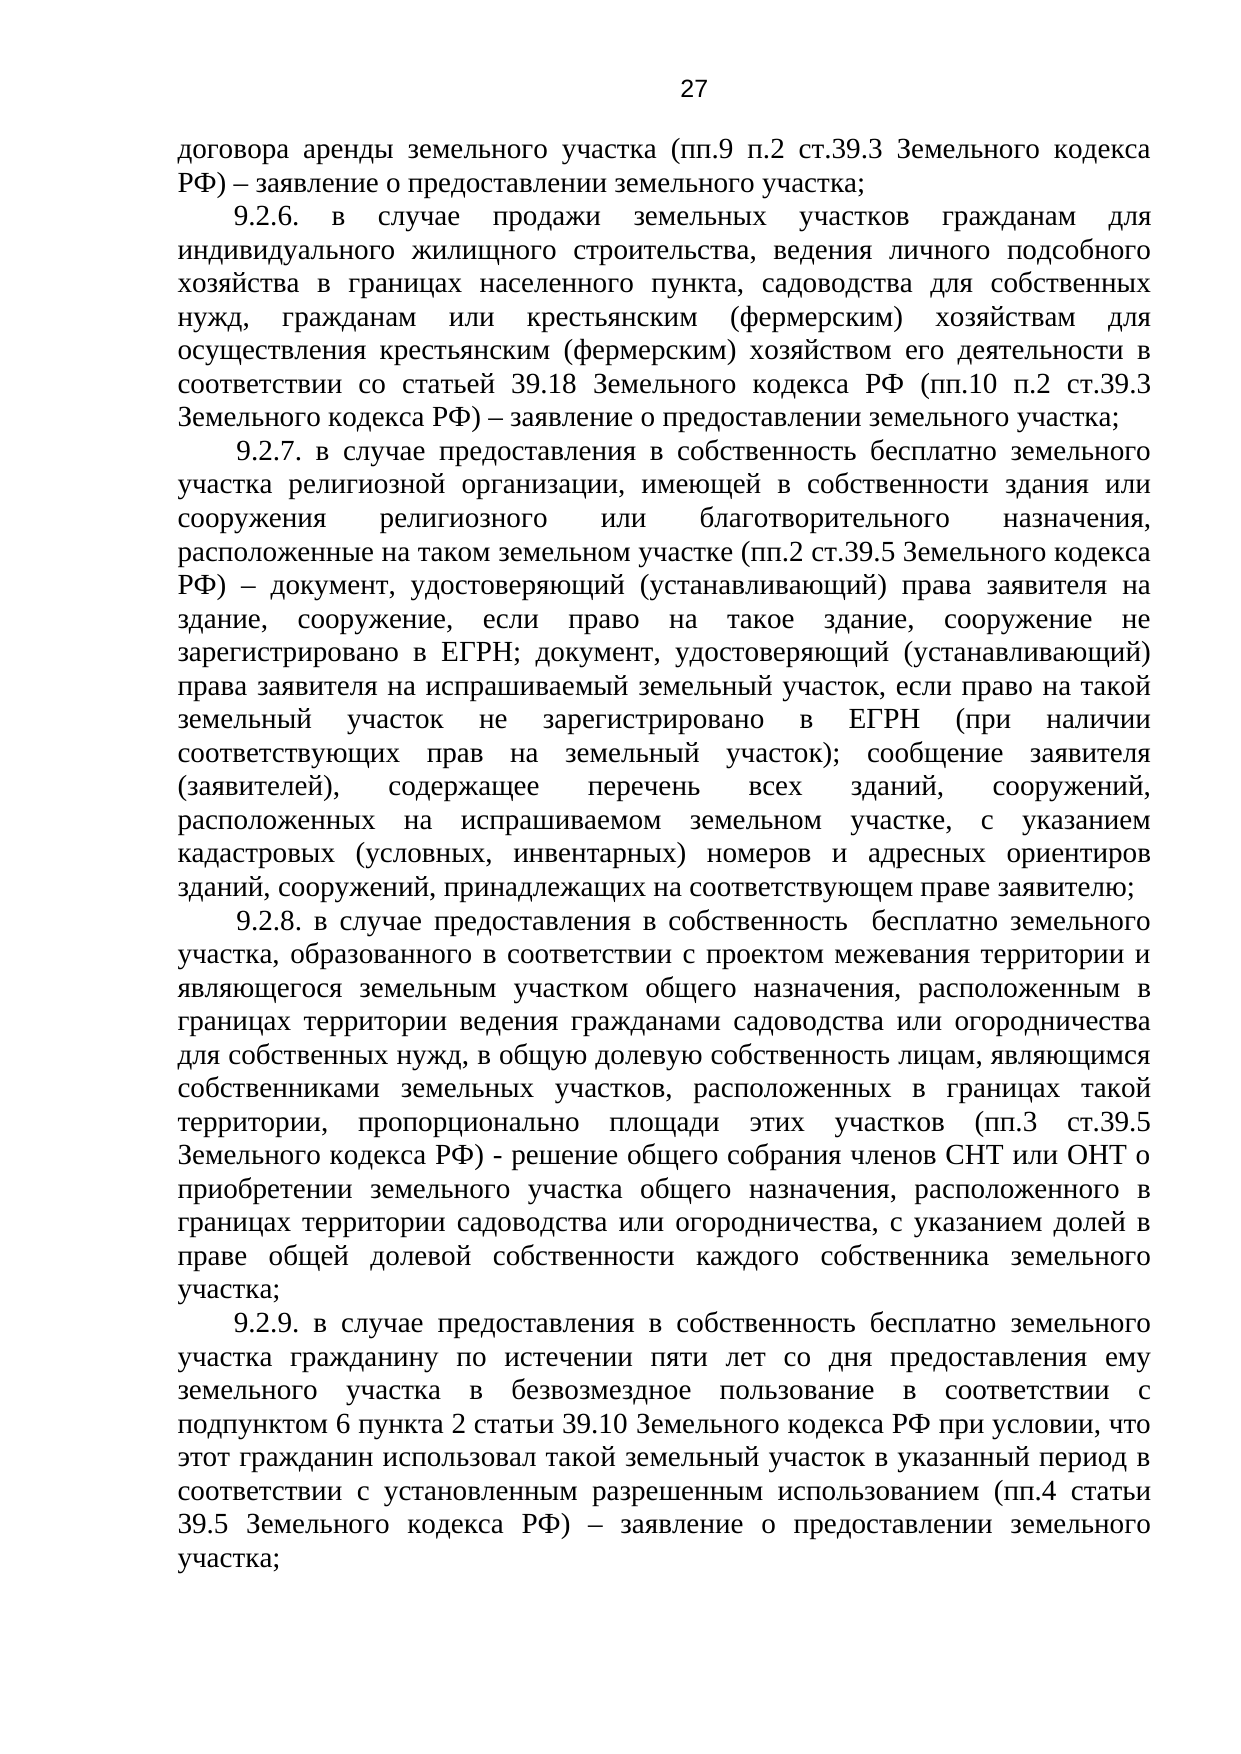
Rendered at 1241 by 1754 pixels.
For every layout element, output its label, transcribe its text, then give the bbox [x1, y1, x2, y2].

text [177, 131, 1152, 198]
text 9.2.9. в случае предоставления в собственность бесплатно земельного участка гражданину по истечении пяти лет со дня предоставления ему земельного участка в безвозмездное пользование в соответствии с подпунктом 6 пункта 2 статьи 39.10 Земельного кодекса РФ при условии, что этот гражданин использовал такой земельный участок в указанный период в соответствии с установленным разрешенным использованием (пп.4 статьи 39.5 Земельного кодекса РФ) – заявление о предоставлении земельного участка; [177, 1305, 1152, 1573]
text 9.2.6. в случае продажи земельных участков гражданам для индивидуального жилищного строительства, ведения личного подсобного хозяйства в границах населенного пункта, садоводства для собственных нужд, гражданам или крестьянским (фермерским) хозяйствам для осуществления крестьянским (фермерским) хозяйством его деятельности в соответствии со статьей 39.18 Земельного кодекса РФ (пп.10 п.2 ст.39.3 Земельного кодекса РФ) – заявление о предоставлении земельного участка; [177, 198, 1152, 433]
text 9.2.7. в случае предоставления в собственность бесплатно земельного участка религиозной организации, имеющей в собственности здания или сооружения религиозного или благотворительного назначения, расположенные на таком земельном участке (пп.2 ст.39.5 Земельного кодекса РФ) – документ, удостоверяющий (устанавливающий) права заявителя на здание, сооружение, если право на такое здание, сооружение не зарегистрировано в ЕГРН; документ, удостоверяющий (устанавливающий) права заявителя на испрашиваемый земельный участок, если право на такой земельный участок не зарегистрировано в ЕГРН (при наличии соответствующих прав на земельный участок); сообщение заявителя (заявителей), содержащее перечень всех зданий, сооружений, расположенных на испрашиваемом земельном участке, с указанием кадастровых (условных, инвентарных) номеров и адресных ориентиров зданий, сооружений, принадлежащих на соответствующем праве заявителю; [177, 433, 1152, 903]
text 9.2.8. в случае предоставления в собственность бесплатно земельного участка, образованного в соответствии с проектом межевания территории и являющегося земельным участком общего назначения, расположенным в границах территории ведения гражданами садоводства или огородничества для собственных нужд, в общую долевую собственность лицам, являющимся собственниками земельных участков, расположенных в границах такой территории, пропорционально площади этих участков (пп.3 ст.39.5 Земельного кодекса РФ) - решение общего собрания членов СНТ или ОНТ о приобретении земельного участка общего назначения, расположенного в границах территории садоводства или огородничества, с указанием долей в праве общей долевой собственности каждого собственника земельного участка; [177, 903, 1152, 1305]
